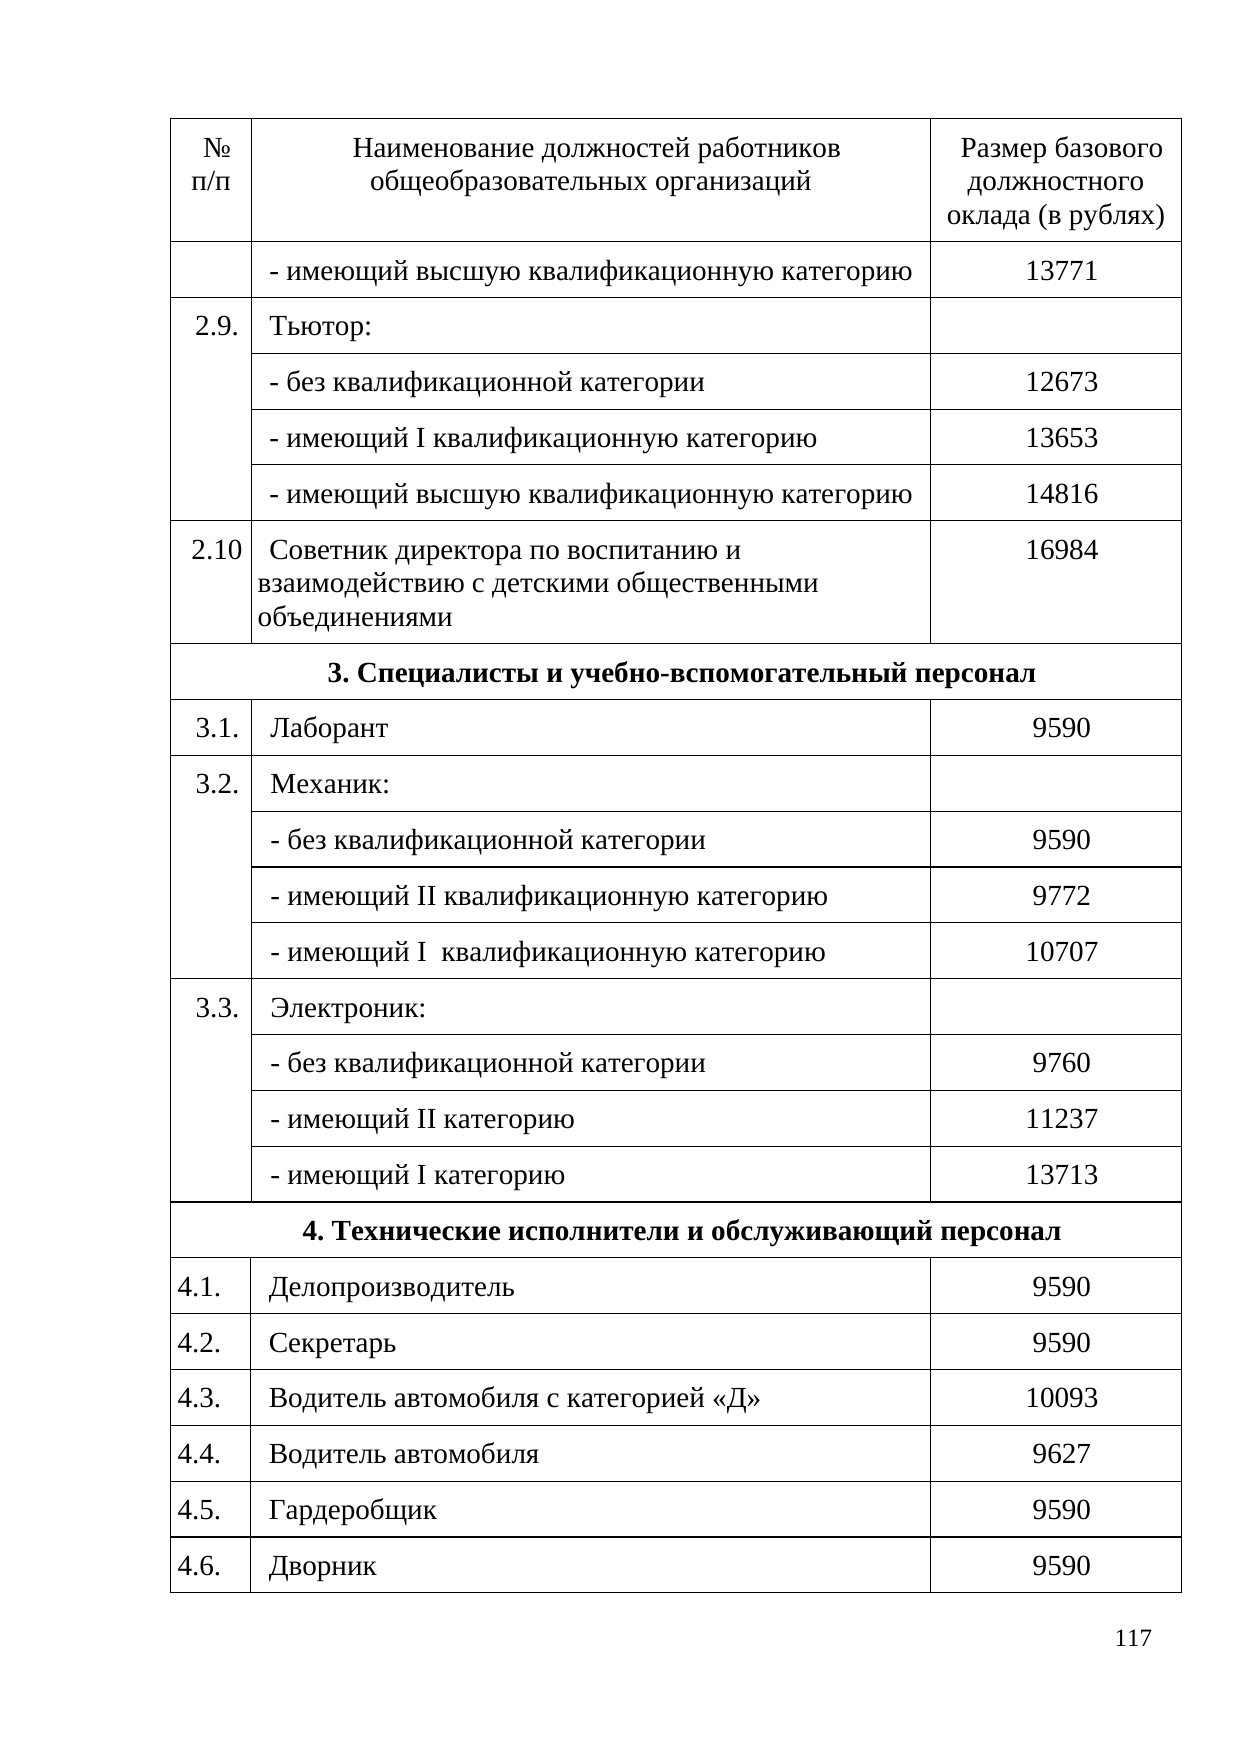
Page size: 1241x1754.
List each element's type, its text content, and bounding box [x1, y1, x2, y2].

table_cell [252, 242, 930, 297]
table_cell - имеющий II квалификационную категорию [252, 868, 930, 922]
table_cell Механик: [252, 756, 930, 811]
table_cell - имеющий I квалификационную категорию [252, 923, 930, 978]
table_cell 10707 [931, 923, 1181, 978]
table_cell Водитель автомобиля с категорией «Д» [251, 1370, 930, 1425]
table_cell 9590 [931, 700, 1181, 755]
table_cell [931, 298, 1181, 353]
table_cell 4.1. [171, 1258, 250, 1313]
table_cell 14816 [931, 465, 1181, 520]
table_cell Делопроизводитель [251, 1258, 930, 1313]
table_cell 9590 [931, 812, 1181, 866]
table_cell Советник директора по воспитанию и взаимодействию с детскими общественными объединениями [252, 521, 930, 643]
table_cell 4.6. [171, 1538, 250, 1592]
table_cell 4. Технические исполнители и обслуживающий персонал [171, 1203, 1181, 1257]
table_cell 9590 [931, 1314, 1181, 1369]
table_cell - имеющий II категорию [252, 1091, 930, 1146]
table_cell [931, 979, 1181, 1034]
table_cell 3. Специалисты и учебно-вспомогательный персонал [171, 644, 1181, 699]
table_cell 3.1. [171, 700, 251, 755]
table_cell Тьютор: [252, 298, 930, 353]
table_cell 4.5. [171, 1482, 250, 1536]
table_cell - без квалификационной категории [252, 812, 930, 866]
table_cell 12673 [931, 354, 1181, 408]
table_cell 3.3. [171, 979, 251, 1201]
table_header Размер базового должностного оклада (в рублях) [931, 119, 1181, 241]
table_cell Дворник [251, 1538, 930, 1592]
table_cell 2.9. [171, 298, 251, 520]
table_cell 9627 [931, 1426, 1181, 1481]
table_cell 2.10 [171, 521, 251, 643]
table_cell 4.2. [171, 1314, 250, 1369]
table_cell 13771 [931, 242, 1181, 297]
table_cell Лаборант [252, 700, 930, 755]
table_cell - имеющий I квалификационную категорию [252, 410, 930, 464]
table_cell 4.3. [171, 1370, 250, 1425]
table_cell - имеющий высшую квалификационную категорию [252, 465, 930, 520]
table_cell 9590 [931, 1482, 1181, 1536]
table_cell 9760 [931, 1035, 1181, 1090]
table_header № п/п [171, 119, 251, 241]
table_cell Секретарь [251, 1314, 930, 1369]
table_cell 10093 [931, 1370, 1181, 1425]
table_cell 4.4. [171, 1426, 250, 1481]
table_cell - без квалификационной категории [252, 354, 930, 408]
table_cell 9590 [931, 1258, 1181, 1313]
table_cell 13713 [931, 1147, 1181, 1201]
table_cell Гардеробщик [251, 1482, 930, 1536]
table_cell - без квалификационной категории [252, 1035, 930, 1090]
table_cell 16984 [931, 521, 1181, 643]
table_cell Водитель автомобиля [251, 1426, 930, 1481]
table_cell Электроник: [252, 979, 930, 1034]
table_cell 11237 [931, 1091, 1181, 1146]
table_cell [931, 756, 1181, 811]
table_cell - имеющий I категорию [252, 1147, 930, 1201]
table_cell 3.2. [171, 756, 251, 978]
table_cell 9772 [931, 868, 1181, 922]
table_cell 9590 [931, 1538, 1181, 1592]
table_cell 13653 [931, 410, 1181, 464]
table_header Наименование должностей работников общеобразовательных организаций [252, 119, 930, 241]
